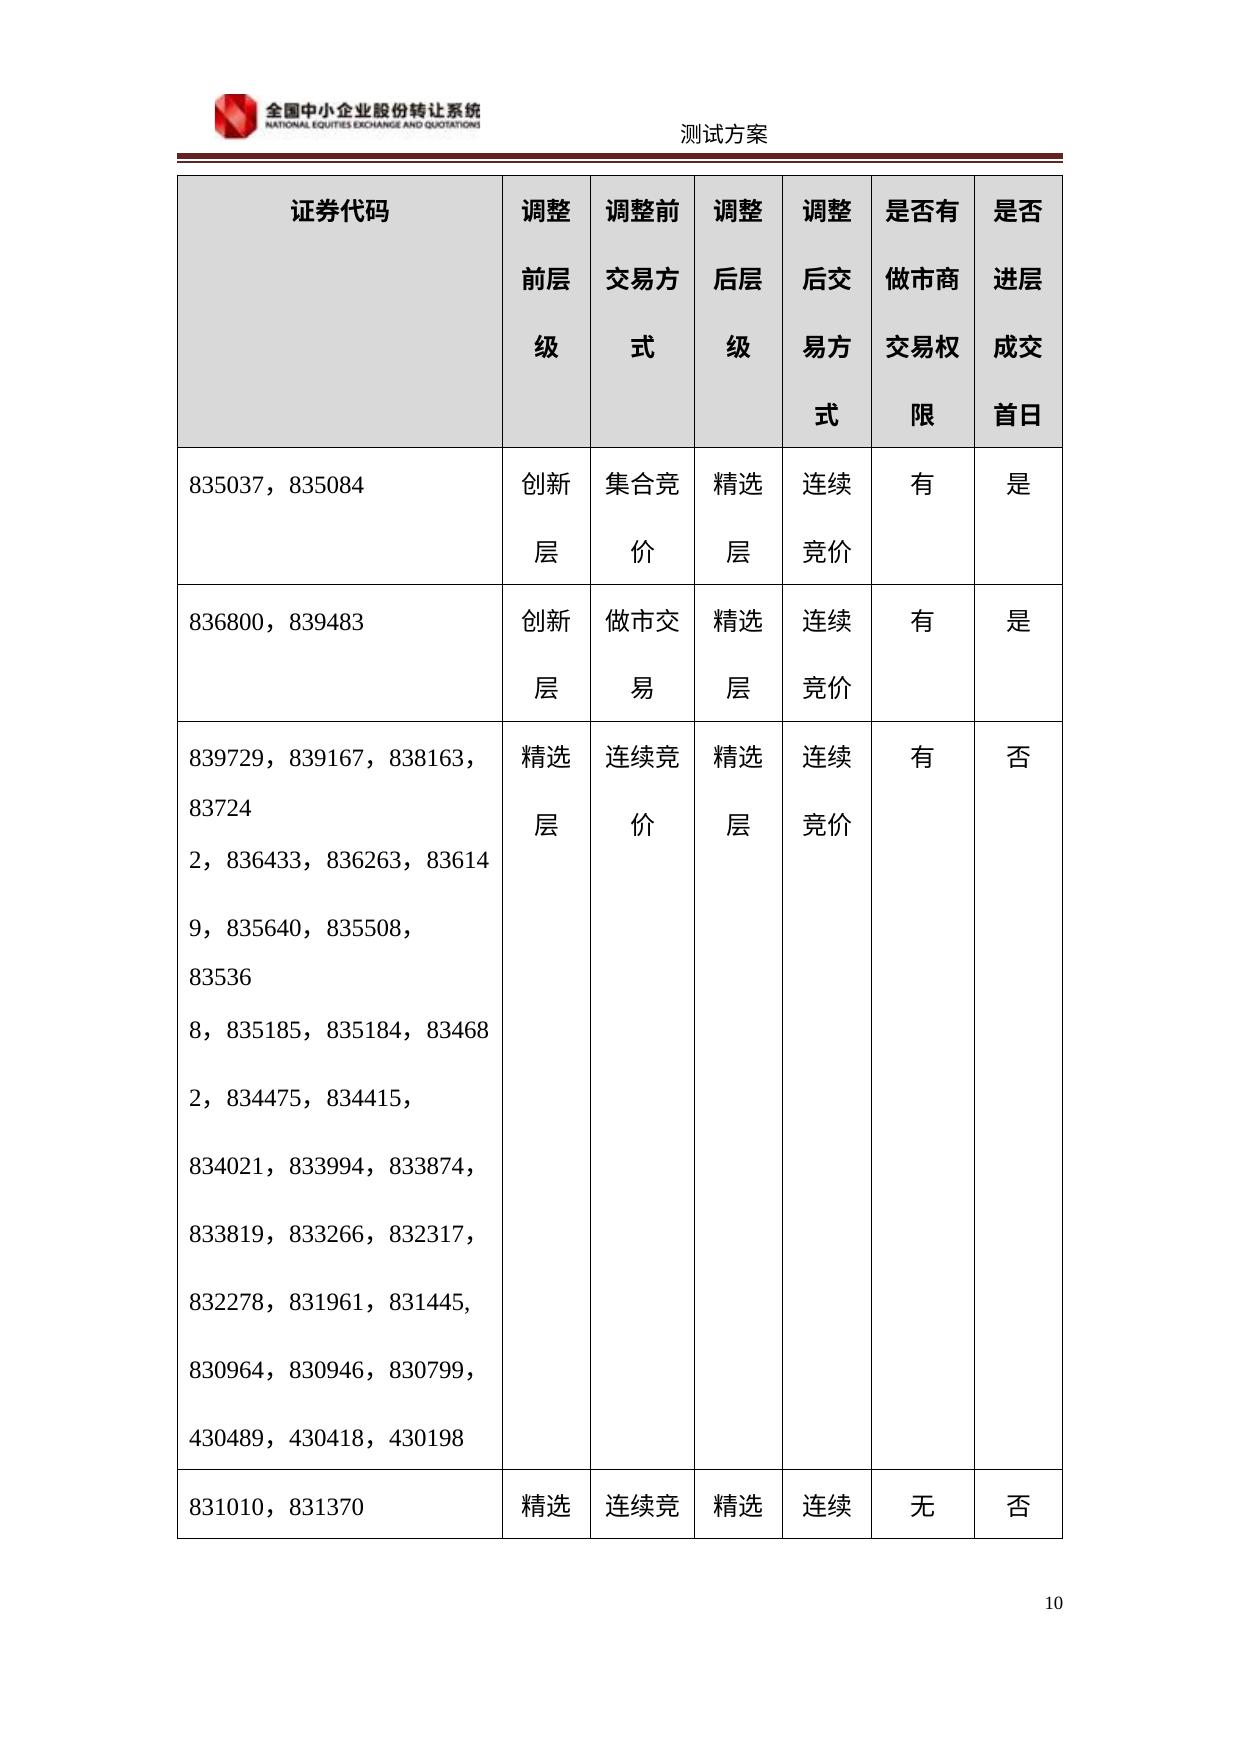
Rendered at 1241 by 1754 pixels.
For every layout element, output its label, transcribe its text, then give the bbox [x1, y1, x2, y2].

table_cell 精选层 [695, 1470, 782, 1538]
table_header 证券代码 [178, 176, 502, 447]
table_cell 精选层 [695, 448, 782, 584]
table_cell 精选层 [695, 585, 782, 721]
table_cell 做市交易 [591, 585, 694, 721]
table_cell 835037，835084 [178, 448, 502, 584]
picture [214, 94, 481, 143]
table_cell 否 [975, 1470, 1062, 1538]
table_cell 连续竞价 [783, 585, 871, 721]
table_cell 连续竞价 [591, 1470, 694, 1538]
table_cell 是 [975, 448, 1062, 584]
table_cell 831010，831370 [178, 1470, 502, 1538]
table_cell 有 [872, 448, 974, 584]
table_cell 有 [872, 722, 974, 1469]
table_cell 创新层 [503, 448, 590, 584]
table_cell 连续竞价 [591, 722, 694, 1469]
table_cell 836800，839483 [178, 585, 502, 721]
table_cell 创新层 [503, 585, 590, 721]
table_cell 连续竞价 [783, 722, 871, 1469]
table_cell 连续竞价 [783, 448, 871, 584]
table_cell 是 [975, 585, 1062, 721]
table_cell 集合竞价 [591, 448, 694, 584]
table_header 调整后层级 [695, 176, 782, 447]
table_cell 839729，839167，838163， 837242，836433，836263，836149，835640，835508， 835368，835185，835184，834682，834475，834415， 834021，833994，833874， 833819，833266，832317， 832278，831961，831445, 830964，830946，830799， 430489，430418，430198 [178, 722, 502, 1469]
table_header 调整前交易方式 [591, 176, 694, 447]
table_cell 有 [872, 585, 974, 721]
table_cell 精选层 [503, 722, 590, 1469]
table_header 是否有做市商交易权限 [872, 176, 974, 447]
table_cell 精选层 [695, 722, 782, 1469]
table_cell 无 [872, 1470, 974, 1538]
table_cell 精选层 [503, 1470, 590, 1538]
table_cell 连续竞价 [783, 1470, 871, 1538]
table_cell 否 [975, 722, 1062, 1469]
table_header 调整前层级 [503, 176, 590, 447]
table_header 是否进层成交首日 [975, 176, 1062, 447]
table_header 调整后交易方式 [783, 176, 871, 447]
